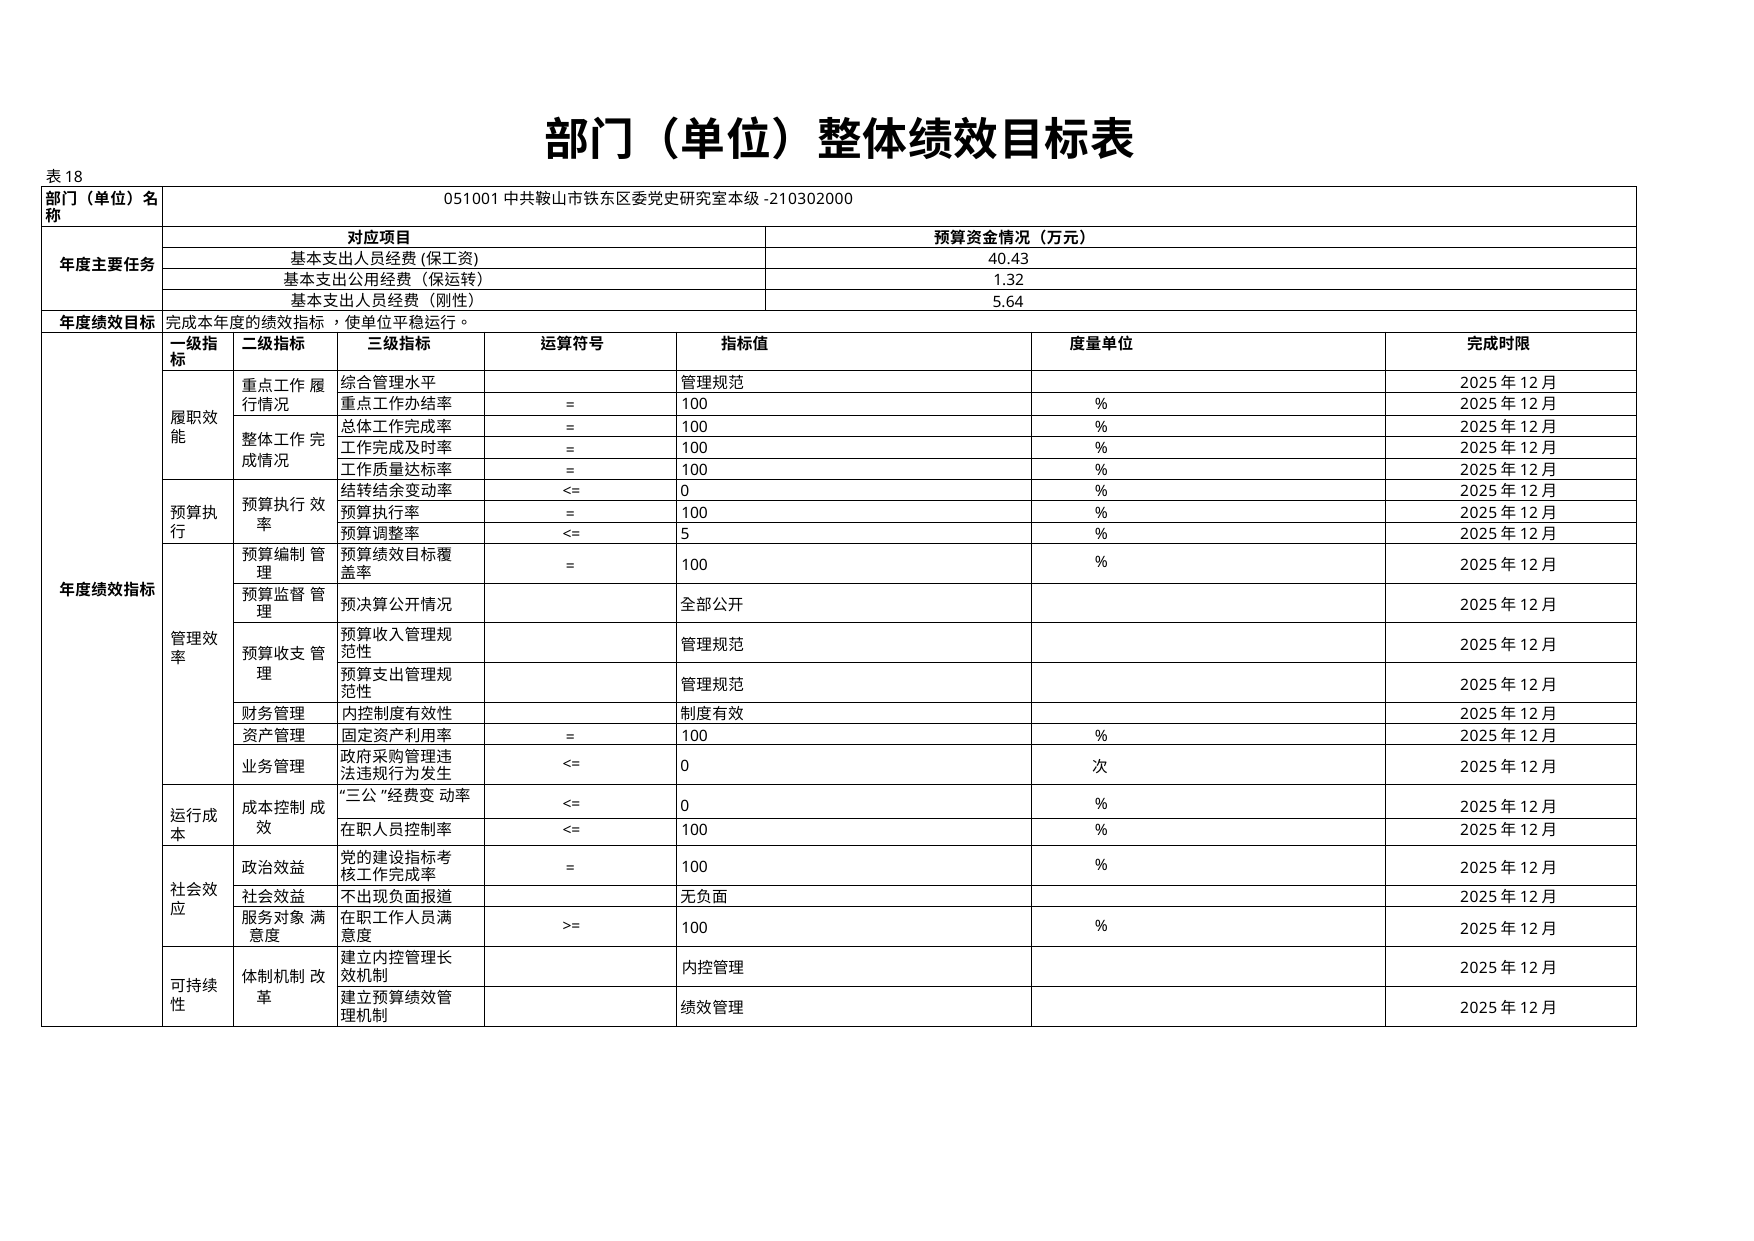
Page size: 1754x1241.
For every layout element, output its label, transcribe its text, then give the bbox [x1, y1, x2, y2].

table_cell 履职效能 [163, 371, 233, 479]
table_cell 2025年12月 [1386, 623, 1636, 662]
table_cell 0 [677, 745, 1031, 784]
table_cell 指标值 [677, 333, 1031, 370]
table_cell 2025年12月 [1386, 987, 1636, 1026]
table_cell 管理效率 [163, 544, 233, 784]
table_cell 0 [677, 785, 1031, 818]
table_cell 基本支出公用经费（保运转） [163, 269, 765, 289]
table_cell <= [485, 819, 676, 845]
table_cell 1.32 [766, 269, 1636, 289]
table_cell <= [485, 480, 676, 500]
table_cell 资产管理 [234, 724, 337, 744]
table_cell 年度绩效目标 [42, 311, 162, 332]
table_cell 综合管理水平 [338, 371, 484, 392]
table_cell [485, 584, 676, 622]
table_header 部门（单位）名称 [42, 187, 162, 226]
table_cell 结转结余变动率 [338, 480, 484, 500]
table_cell 2025年12月 [1386, 416, 1636, 436]
table_cell <= [485, 523, 676, 543]
table_cell 年度绩效指标 [42, 333, 162, 1026]
table_cell 2025年12月 [1386, 819, 1636, 845]
table_cell 重点工作 履行情况 [234, 371, 337, 415]
table_cell 全部公开 [677, 584, 1031, 622]
table_cell 预算支出管理规 范性 [338, 663, 484, 702]
table_cell 100 [677, 416, 1031, 436]
table_cell = [485, 393, 676, 415]
table_cell [1032, 987, 1385, 1026]
table_cell 预算收支 管理 [234, 623, 337, 702]
table_cell % [1032, 523, 1385, 543]
table_cell 预算资金情况（万元） [766, 227, 1636, 247]
table_cell 内控制度有效性 [338, 703, 484, 723]
table_cell % [1032, 724, 1385, 744]
table_cell 工作完成及时率 [338, 437, 484, 457]
table_cell 完成时限 [1386, 333, 1636, 370]
table_header 051001中共鞍山市铁东区委党史研究室本级 -210302000 [163, 187, 1636, 226]
table_cell 0 [677, 480, 1031, 500]
table_cell 运算符号 [485, 333, 676, 370]
table_cell 不出现负面报道 [338, 886, 484, 906]
table_cell 2025年12月 [1386, 703, 1636, 723]
table_cell 预算执行 [163, 480, 233, 543]
table_cell % [1032, 393, 1385, 415]
table_cell 2025年12月 [1386, 947, 1636, 986]
table_cell 100 [677, 846, 1031, 885]
table_cell = [485, 544, 676, 583]
table_cell 2025年12月 [1386, 437, 1636, 457]
table_cell 2025年12月 [1386, 785, 1636, 818]
table_cell 管理规范 [677, 663, 1031, 702]
table_cell 内控管理 [677, 947, 1031, 986]
table_cell 工作质量达标率 [338, 459, 484, 479]
table_cell [1032, 663, 1385, 702]
table_cell % [1032, 501, 1385, 522]
table_cell 5 [677, 523, 1031, 543]
table_cell % [1032, 416, 1385, 436]
text 表18 [46, 168, 1641, 186]
table_cell % [1032, 785, 1385, 818]
table_cell 对应项目 [163, 227, 765, 247]
table_cell 总体工作完成率 [338, 416, 484, 436]
table_cell 100 [677, 393, 1031, 415]
table_cell 2025年12月 [1386, 745, 1636, 784]
table_cell 完成本年度的绩效指标 ，使单位平稳运行。 [163, 311, 1636, 332]
table_cell 40.43 [766, 248, 1636, 268]
table_cell % [1032, 907, 1385, 946]
table_cell [1032, 947, 1385, 986]
table_cell 业务管理 [234, 745, 337, 784]
table_cell 整体工作 完成情况 [234, 416, 337, 479]
table_cell 可持续性 [163, 947, 233, 1026]
table_cell 重点工作办结率 [338, 393, 484, 415]
table_cell 绩效管理 [677, 987, 1031, 1026]
table_cell 2025年12月 [1386, 544, 1636, 583]
table_cell 制度有效 [677, 703, 1031, 723]
table_cell 党的建设指标考 核工作完成率 [338, 846, 484, 885]
table_cell 管理规范 [677, 623, 1031, 662]
table_cell “三公 ”经费变 动率 [338, 785, 484, 818]
table_cell 财务管理 [234, 703, 337, 723]
table_cell 预算执行 效率 [234, 480, 337, 543]
table_cell 政治效益 [234, 846, 337, 885]
table_cell % [1032, 480, 1385, 500]
table_cell 2025年12月 [1386, 501, 1636, 522]
table_cell 100 [677, 501, 1031, 522]
table_cell 体制机制 改革 [234, 947, 337, 1026]
table_cell 服务对象 满意度 [234, 907, 337, 946]
table_cell 固定资产利用率 [338, 724, 484, 744]
table_cell <= [485, 745, 676, 784]
table_cell = [485, 846, 676, 885]
table_cell 100 [677, 819, 1031, 845]
table_cell [485, 371, 676, 392]
table_cell 预算绩效目标覆 盖率 [338, 544, 484, 583]
table_cell 运行成本 [163, 785, 233, 845]
table_cell <= [485, 785, 676, 818]
table_cell % [1032, 544, 1385, 583]
table_cell 2025年12月 [1386, 523, 1636, 543]
table_cell 无负面 [677, 886, 1031, 906]
table_cell 预决算公开情况 [338, 584, 484, 622]
table_cell 100 [677, 437, 1031, 457]
table_cell 100 [677, 724, 1031, 744]
table_cell 2025年12月 [1386, 663, 1636, 702]
table_cell 二级指标 [234, 333, 337, 370]
table_cell [485, 886, 676, 906]
table_cell 100 [677, 459, 1031, 479]
table_cell 年度主要任务 [42, 227, 162, 310]
table_cell 预算监督 管理 [234, 584, 337, 622]
table_cell 预算收入管理规 范性 [338, 623, 484, 662]
table_cell [1032, 703, 1385, 723]
table_cell 2025年12月 [1386, 480, 1636, 500]
table_cell 社会效益 [234, 886, 337, 906]
table_cell = [485, 501, 676, 522]
table_cell 基本支出人员经费（刚性） [163, 290, 765, 310]
table_cell [1032, 623, 1385, 662]
table_cell % [1032, 437, 1385, 457]
table_cell 预算编制 管理 [234, 544, 337, 583]
table_cell 在职工作人员满 意度 [338, 907, 484, 946]
table_cell 2025年12月 [1386, 907, 1636, 946]
table_cell [485, 663, 676, 702]
table_cell % [1032, 819, 1385, 845]
table_cell 社会效应 [163, 846, 233, 946]
table_cell 三级指标 [338, 333, 484, 370]
table_cell 成本控制 成效 [234, 785, 337, 845]
table_cell 政府采购管理违 法违规行为发生 [338, 745, 484, 784]
table_cell 在职人员控制率 [338, 819, 484, 845]
table_cell 2025年12月 [1386, 846, 1636, 885]
table_cell >= [485, 907, 676, 946]
table_cell [485, 703, 676, 723]
table_cell 基本支出人员经费 (保工资) [163, 248, 765, 268]
table_cell = [485, 416, 676, 436]
table_cell 100 [677, 544, 1031, 583]
table_cell [1032, 584, 1385, 622]
table_cell 2025年12月 [1386, 886, 1636, 906]
table_cell [485, 947, 676, 986]
table_cell 管理规范 [677, 371, 1031, 392]
table_cell 一级指标 [163, 333, 233, 370]
table_cell % [1032, 846, 1385, 885]
table_cell 次 [1032, 745, 1385, 784]
table_cell 2025年12月 [1386, 459, 1636, 479]
table_cell [1032, 886, 1385, 906]
table_cell = [485, 437, 676, 457]
table_cell 2025年12月 [1386, 371, 1636, 392]
table_cell 建立内控管理长 效机制 [338, 947, 484, 986]
table_cell 2025年12月 [1386, 584, 1636, 622]
table_cell 2025年12月 [1386, 724, 1636, 744]
table_cell 预算调整率 [338, 523, 484, 543]
table_cell = [485, 459, 676, 479]
table_cell 5.64 [766, 290, 1636, 310]
table_cell 100 [677, 907, 1031, 946]
table_cell [1032, 371, 1385, 392]
table_cell [485, 623, 676, 662]
table_cell 建立预算绩效管 理机制 [338, 987, 484, 1026]
text 部门（单位）整体绩效目标表 [42, 109, 1641, 166]
table_cell = [485, 724, 676, 744]
table_cell 度量单位 [1032, 333, 1385, 370]
table_cell % [1032, 459, 1385, 479]
table_cell 2025年12月 [1386, 393, 1636, 415]
table_cell 预算执行率 [338, 501, 484, 522]
table_cell [485, 987, 676, 1026]
